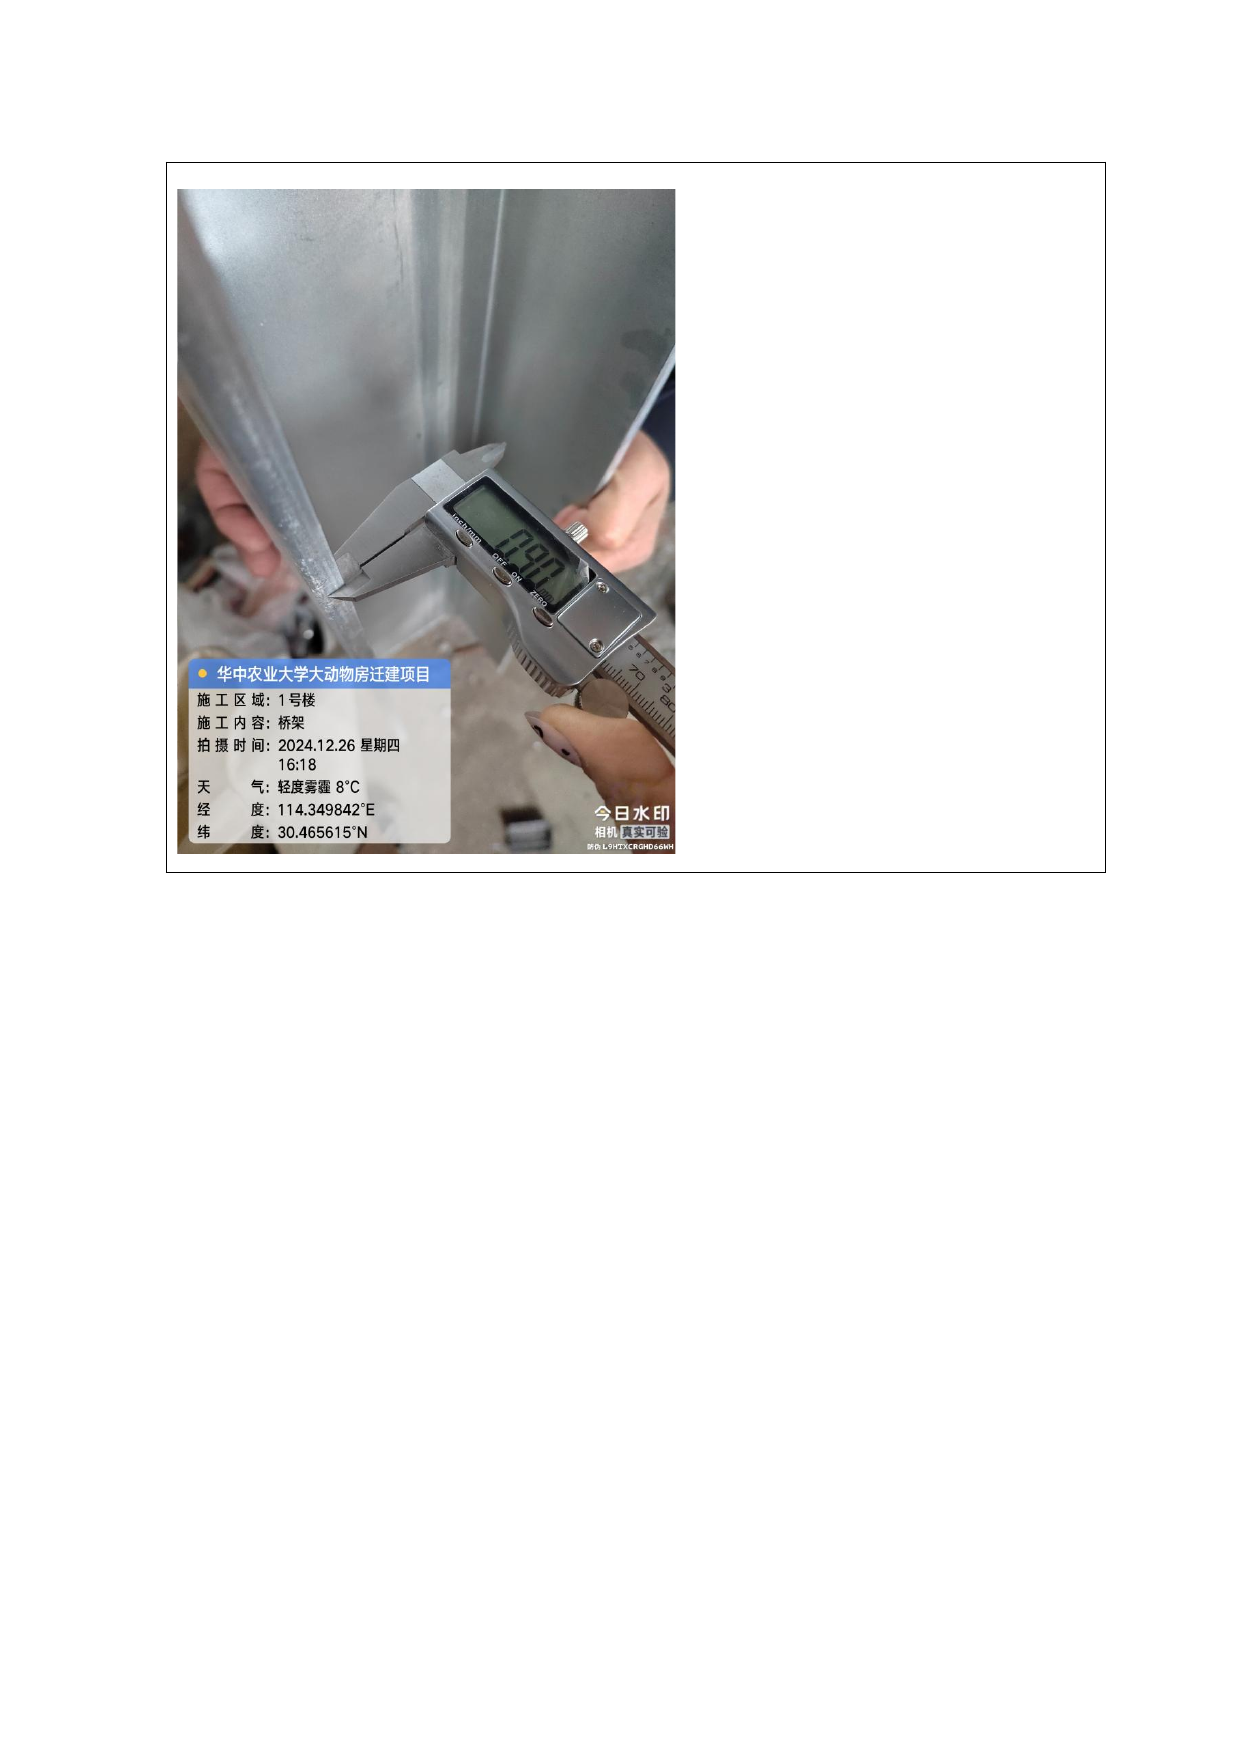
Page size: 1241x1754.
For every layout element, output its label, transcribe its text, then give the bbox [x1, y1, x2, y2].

table_cell 一、工程概况： 施工内容：华中农业大学大动物房迁建项目 ，工程类型为新建工程类。主要建设内容总用地面积3983.7㎡，总建筑面积1148.6㎡包括大动物房、草料库、污水处理间等单体建筑以及围墙、挡墙、道路、管线、绿化等配套设施。 施工单位：天津市建城建设工程有限公司 监理单位：中鸿亿博集团有限公司 合同价款：本合同采用综合单价合同，工程量据实结算。合同金额为 ¥ 3372000（人民币叁佰叁拾柒万贰仟元整），其中暂列金¥120000（人民币壹拾贰万元整） 合同工程：90日历天 施工进展：（含工艺要求检查、施工尺寸测量等） 1、1号楼.2号楼屋面防水保温施工，屋面钢构屋面保温棉安装，钢制门框门框安装；2号楼地面混凝土垫层地坪 干草仓库地面碎石层及混凝土垫层 办公室、值班室外墙抗裂砂浆 施工照片： 材料抽检：（含品牌抽查、尺寸测量） 其他：（若有） [167, 163, 1105, 872]
picture [177, 189, 676, 854]
